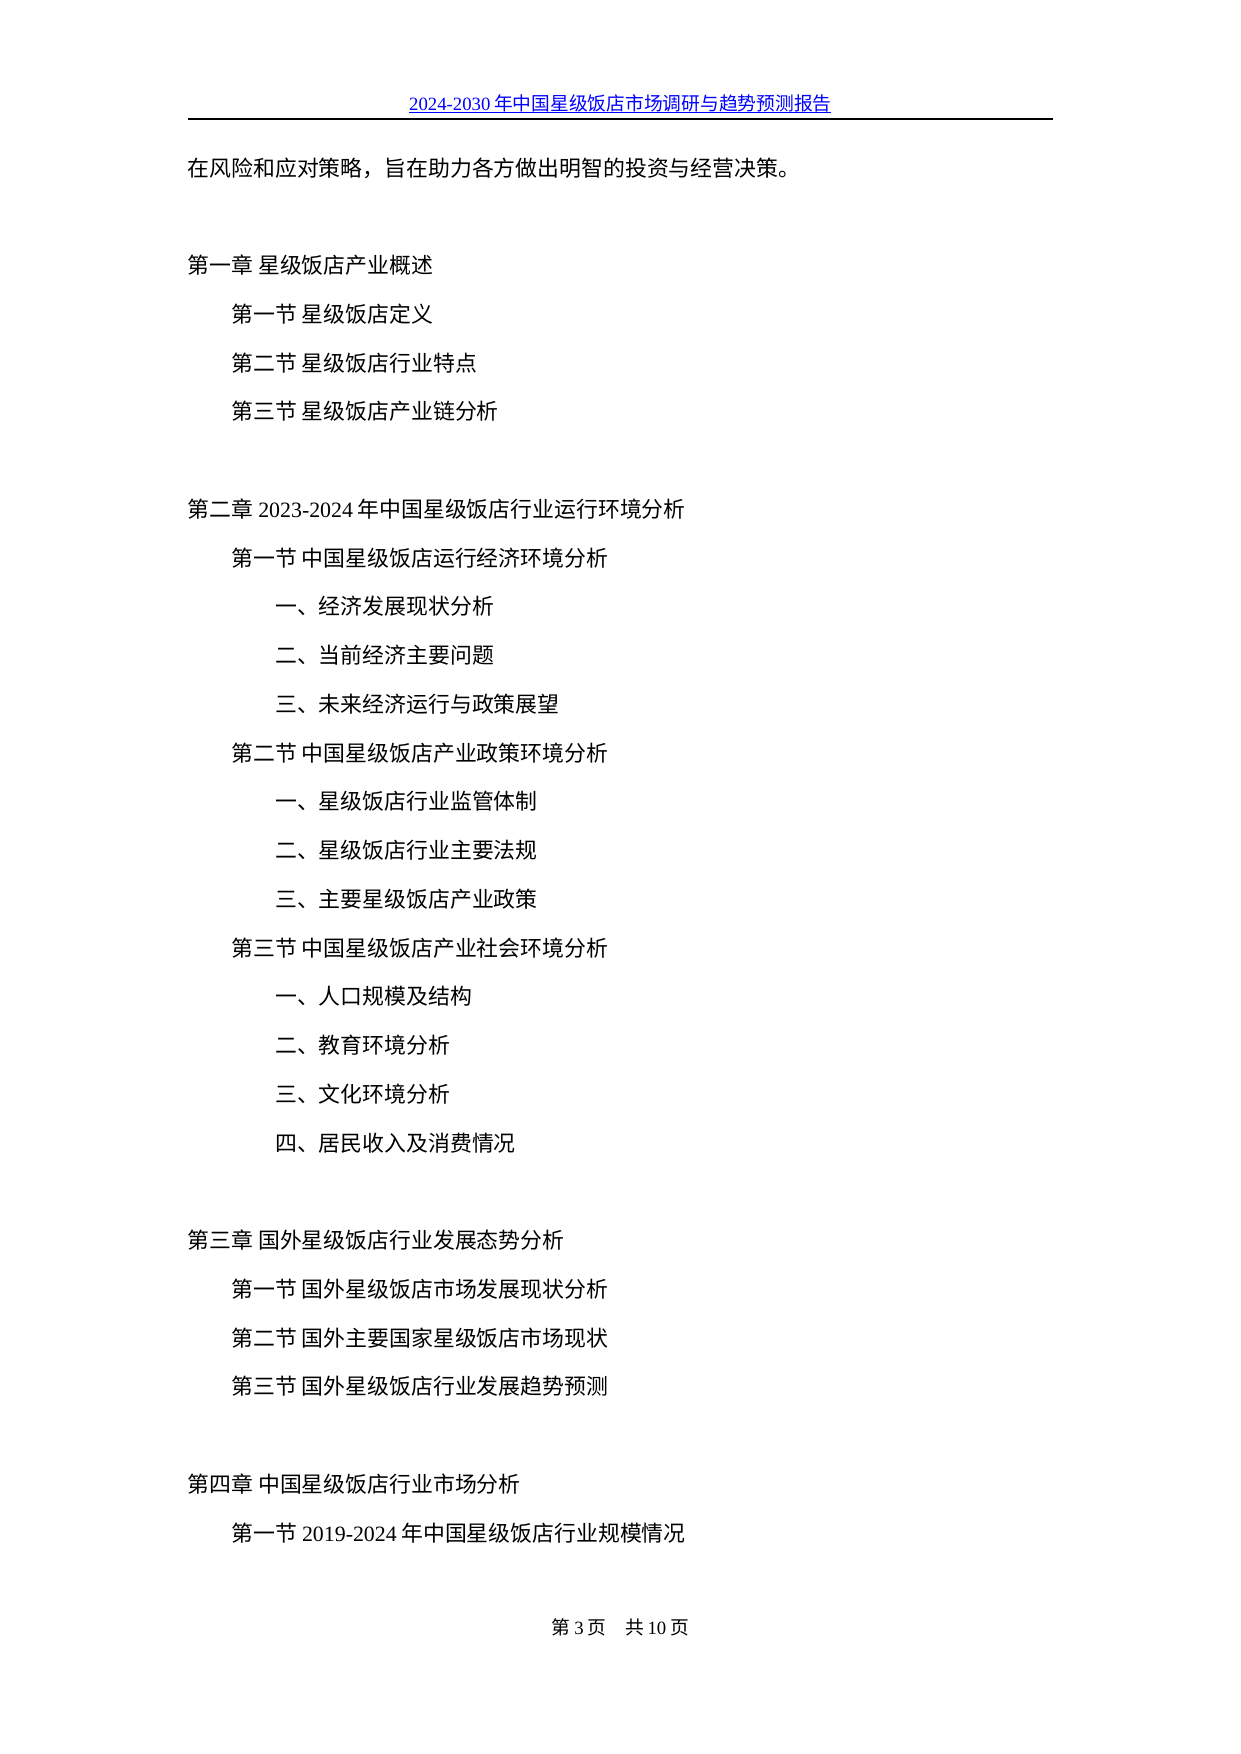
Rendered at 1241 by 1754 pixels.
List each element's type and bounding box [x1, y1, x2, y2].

text [187, 150, 1053, 1548]
